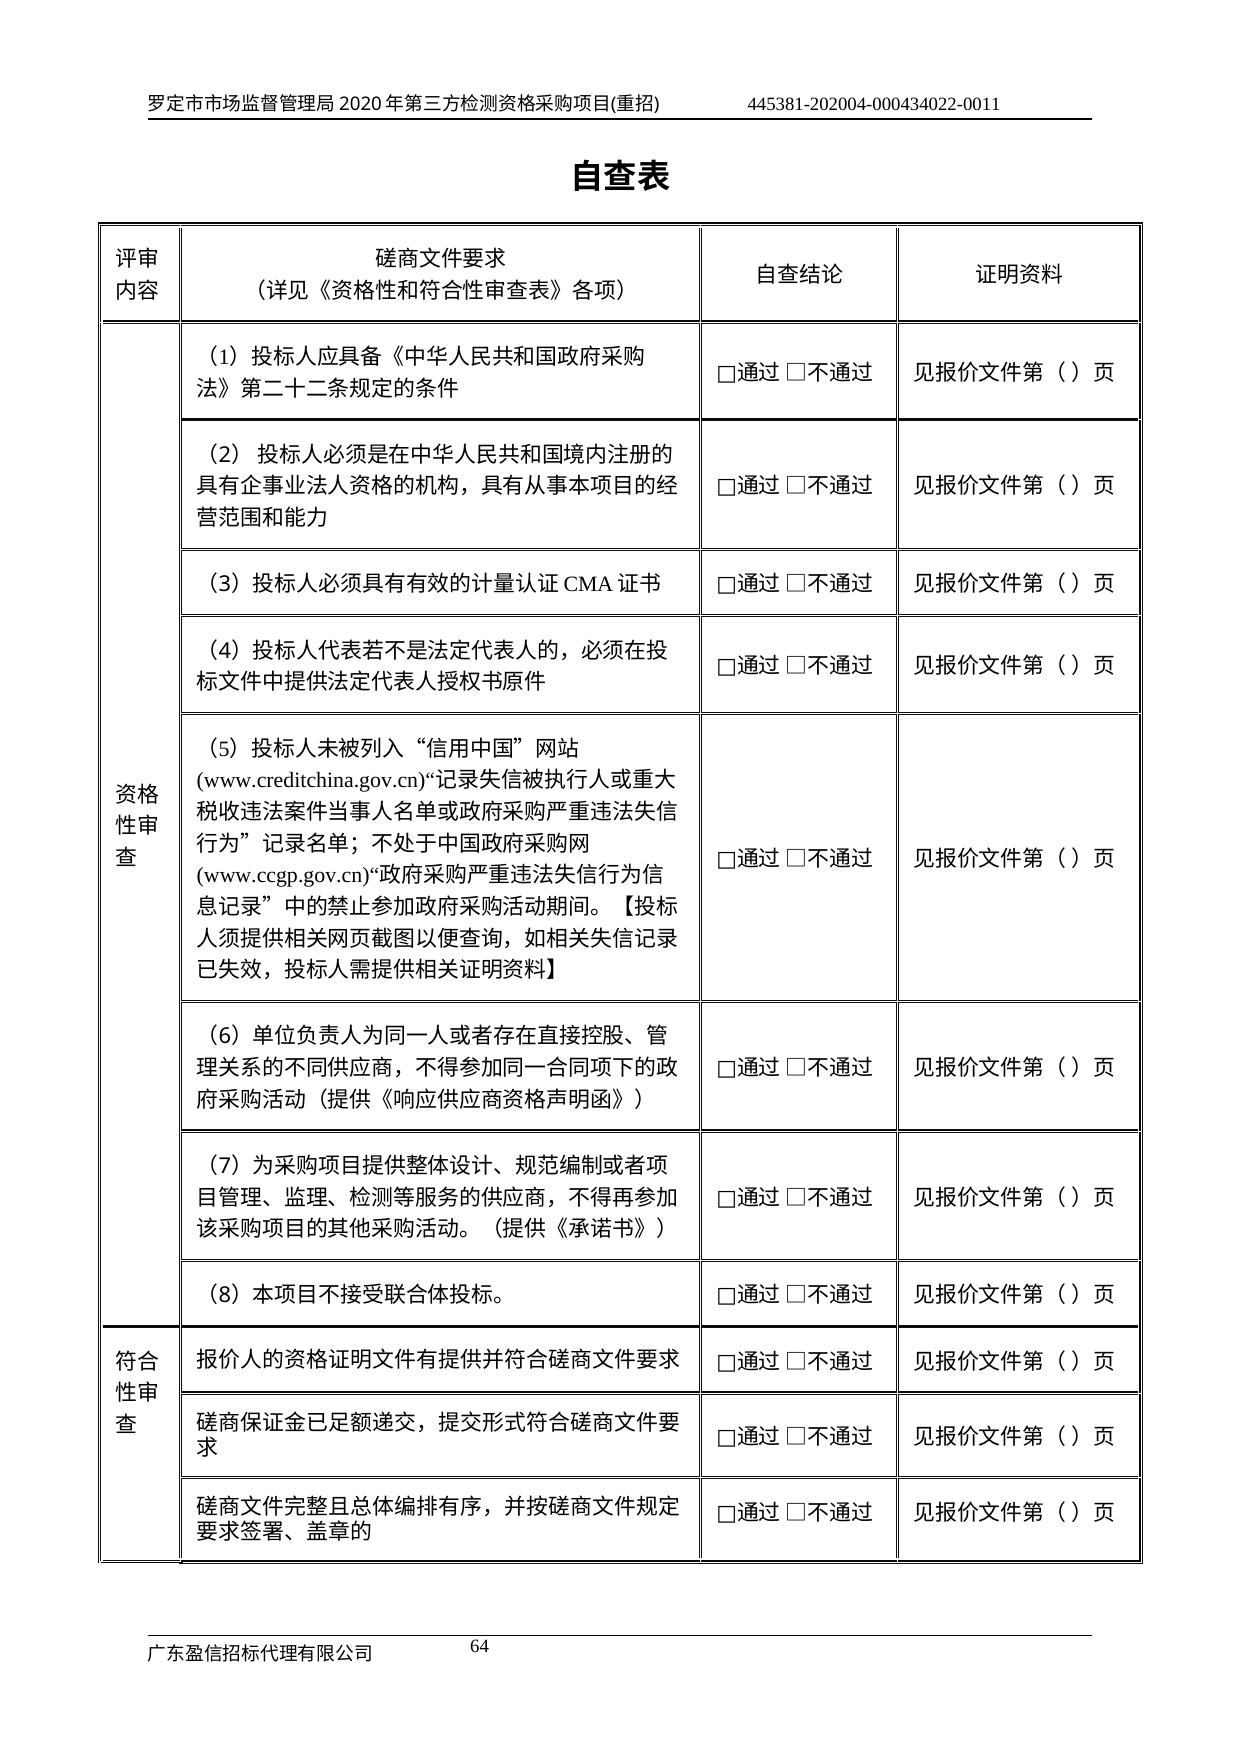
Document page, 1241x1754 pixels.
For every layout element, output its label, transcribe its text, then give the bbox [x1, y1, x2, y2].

table_cell 见报价文件第（ ）页 [898, 712, 1141, 999]
table_cell □通过 □不通过 [702, 551, 896, 614]
table_cell 见报价文件第（ ）页 [898, 614, 1141, 712]
table_cell □通过 □不通过 [702, 1328, 896, 1391]
table_cell （6）单位负责人为同一人或者存在直接控股、管理关系的不同供应商，不得参加同一合同项下的政府采购活动（提供《响应供应商资格声明函》） [182, 1003, 699, 1129]
table_cell 磋商文件完整且总体编排有序，并按磋商文件规定要求签署、盖章的 [181, 1479, 701, 1560]
table_cell （4）投标人代表若不是法定代表人的，必须在投标文件中提供法定代表人授权书原件 [182, 617, 699, 712]
table_cell 见报价文件第（ ）页 [899, 1325, 1139, 1391]
table_cell □通过 □不通过 [702, 324, 896, 418]
table_cell 见报价文件第（ ）页 [899, 418, 1141, 547]
table_cell 见报价文件第（ ）页 [898, 1476, 1141, 1560]
table_cell □通过 □不通过 [702, 715, 896, 999]
table_cell （8）本项目不接受联合体投标。 [182, 1262, 699, 1325]
table_cell 见报价文件第（ ）页 [899, 1129, 1140, 1259]
table_cell （1）投标人应具备《中华人民共和国政府采购法》第二十二条规定的条件 [182, 324, 699, 418]
table_cell □通过 □不通过 [702, 1003, 896, 1129]
table_cell □通过 □不通过 [702, 1133, 896, 1259]
table_cell 资格性审查 [101, 320, 179, 1325]
table_cell □通过 □不通过 [702, 421, 896, 547]
text 自查表 [148, 150, 1092, 198]
table_cell （5）投标人未被列入“信用中国”网站(www.creditchina.gov.cn)“记录失信被执行人或重大税收违法案件当事人名单或政府采购严重违法失信行为”记录名单；不处于中国政府采购网(www.ccgp.gov.cn)“政府采购严重违法失信行为信息记录”中的禁止参加政府采购活动期间。【投标人须提供相关网页截图以便查询，如相关失信记录已失效，投标人需提供相关证明资料】 [182, 715, 699, 999]
table_header 磋商文件要求 （详见《资格性和符合性审查表》各项） [181, 226, 701, 320]
table_cell 见报价文件第（ ）页 [899, 320, 1140, 418]
table_cell 见报价文件第（ ）页 [899, 548, 1140, 614]
table_cell 见报价文件第（ ）页 [898, 1259, 1141, 1325]
table_header 自查结论 [701, 226, 897, 320]
table_cell 见报价文件第（ ）页 [899, 1391, 1140, 1476]
table_header 证明资料 [898, 226, 1139, 320]
table_cell □通过 □不通过 [702, 1262, 896, 1325]
table_cell 报价人的资格证明文件有提供并符合磋商文件要求 [182, 1328, 699, 1391]
table_cell 磋商保证金已足额递交，提交形式符合磋商文件要求 [182, 1395, 699, 1476]
table_cell （7）为采购项目提供整体设计、规范编制或者项目管理、监理、检测等服务的供应商，不得再参加该采购项目的其他采购活动。（提供《承诺书》） [182, 1133, 699, 1259]
table_cell （2） 投标人必须是在中华人民共和国境内注册的具有企事业法人资格的机构，具有从事本项目的经营范围和能力 [182, 421, 699, 547]
table_cell （3）投标人必须具有有效的计量认证CMA证书 [182, 551, 699, 614]
table_cell 见报价文件第（ ）页 [899, 1000, 1140, 1129]
table_cell □通过 □不通过 [701, 1479, 897, 1560]
table_cell 符合性审查 [101, 1325, 181, 1560]
table_cell □通过 □不通过 [702, 1395, 896, 1476]
table_cell □通过 □不通过 [702, 617, 896, 712]
table_header 评审内容 [101, 226, 181, 320]
